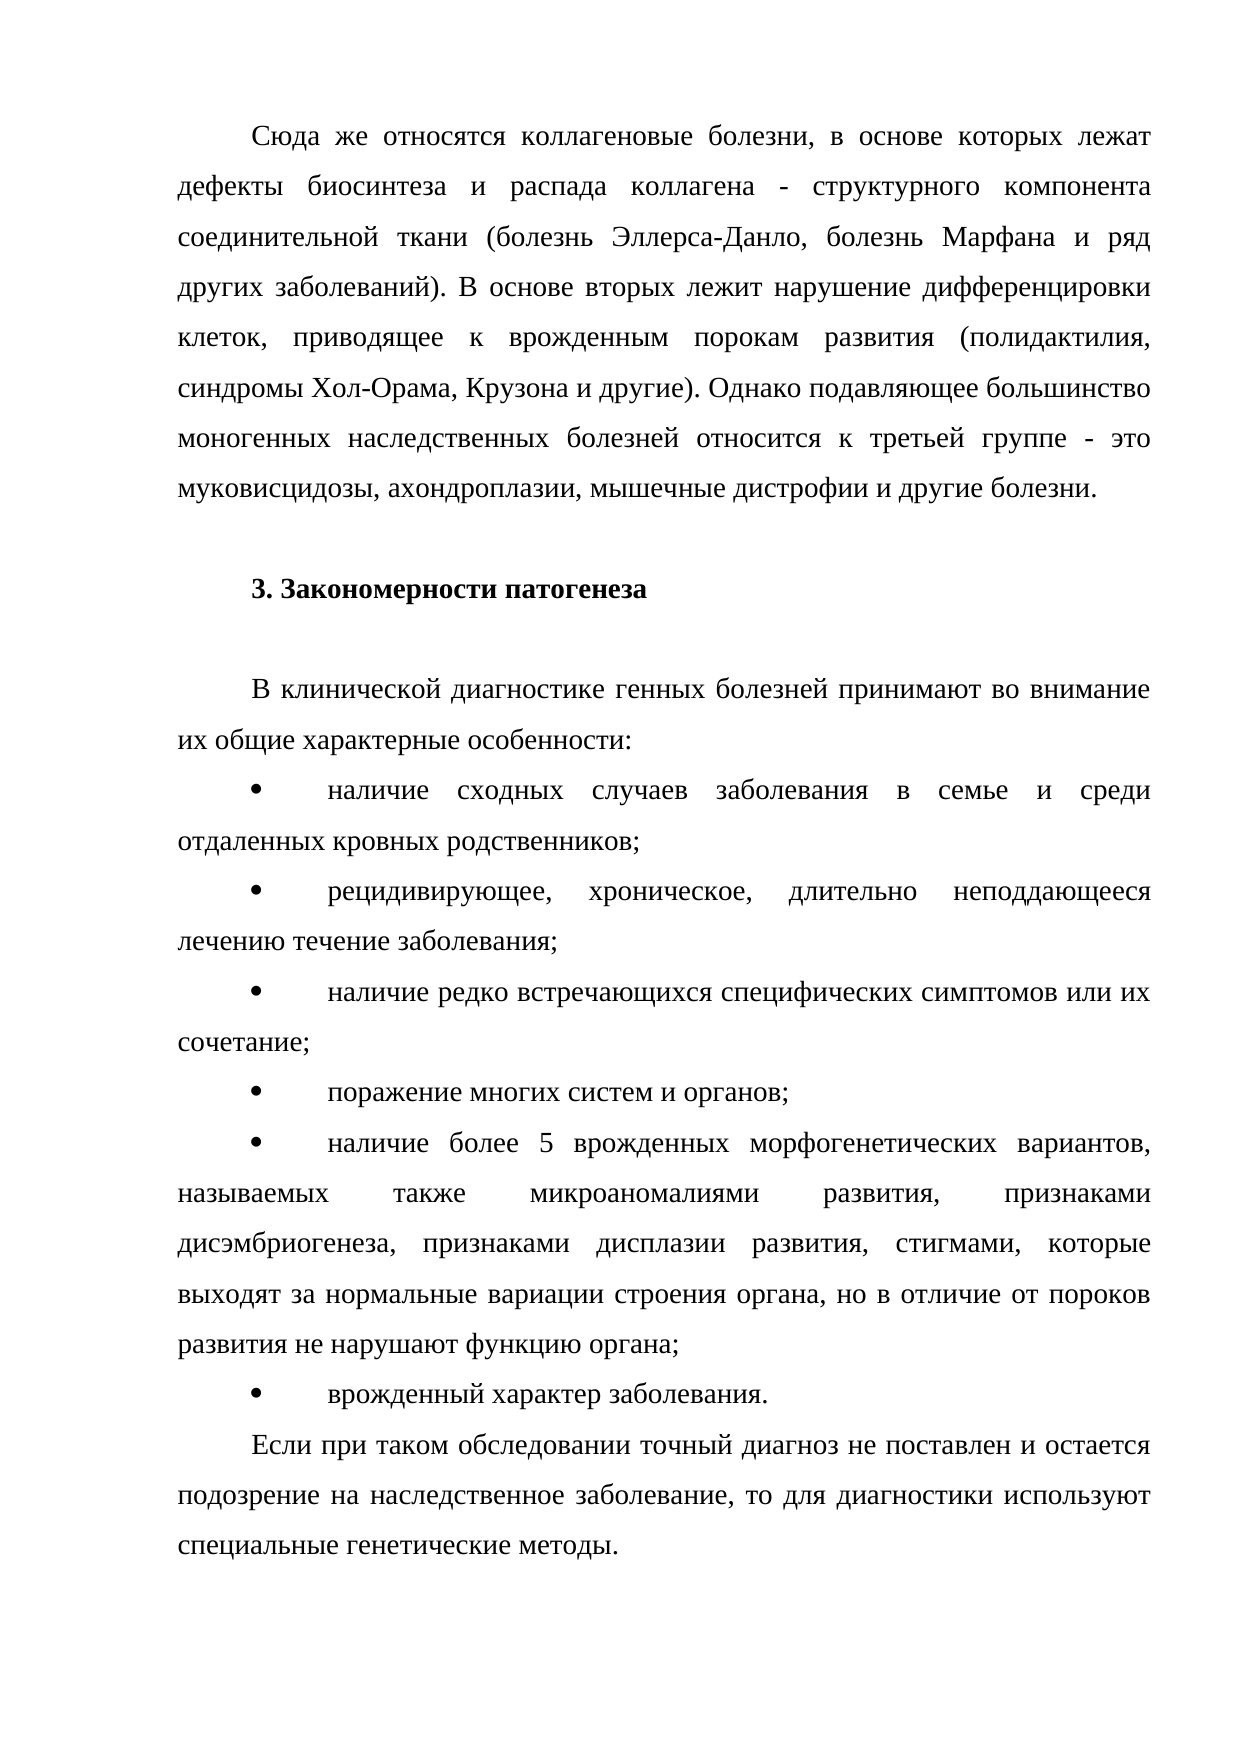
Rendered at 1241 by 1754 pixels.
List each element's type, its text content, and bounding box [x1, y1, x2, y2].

list рецидивирующее, хроническое, длительно неподдающееся лечению течение заболевания; [177, 873, 1152, 957]
list наличие более 5 врожденных морфогенетических вариантов, называемых также микроаномалиями развития, признаками дисэмбриогенеза, признаками дисплазии развития, стигмами, которые выходят за нормальные вариации строения органа, но в отличие от пороков развития не нарушают функцию органа; [177, 1125, 1152, 1360]
list наличие редко встречающихся специфических симптомов или их сочетание; [177, 974, 1152, 1058]
list наличие сходных случаев заболевания в семье и среди отдаленных кровных родственников; [177, 772, 1152, 856]
list врожденный характер заболевания. [177, 1376, 1152, 1410]
text В клинической диагностике генных болезней принимают во внимание их общие характерные особенности: [177, 672, 1152, 755]
list поражение многих систем и органов; [177, 1074, 1152, 1108]
text Сюда же относятся коллагеновые болезни, в основе которых лежат дефекты биосинтеза и распада коллагена - структурного компонента соединительной ткани (болезнь Эллерса-Данло, болезнь Марфана и ряд других заболеваний). В основе вторых лежит нарушение дифференцировки клеток, приводящее к врожденным порокам развития (полидактилия, синдромы Хол-Орама, Крузона и другие). Однако подавляющее большинство моногенных наследственных болезней относится к третьей группе - это муковисцидозы, ахондроплазии, мышечные дистрофии и другие болезни. [177, 118, 1152, 504]
text Если при таком обследовании точный диагноз не поставлен и остается подозрение на наследственное заболевание, то для диагностики используют специальные генетические методы. [177, 1427, 1152, 1561]
subtitle 3. Закономерности патогенеза [177, 571, 1152, 604]
